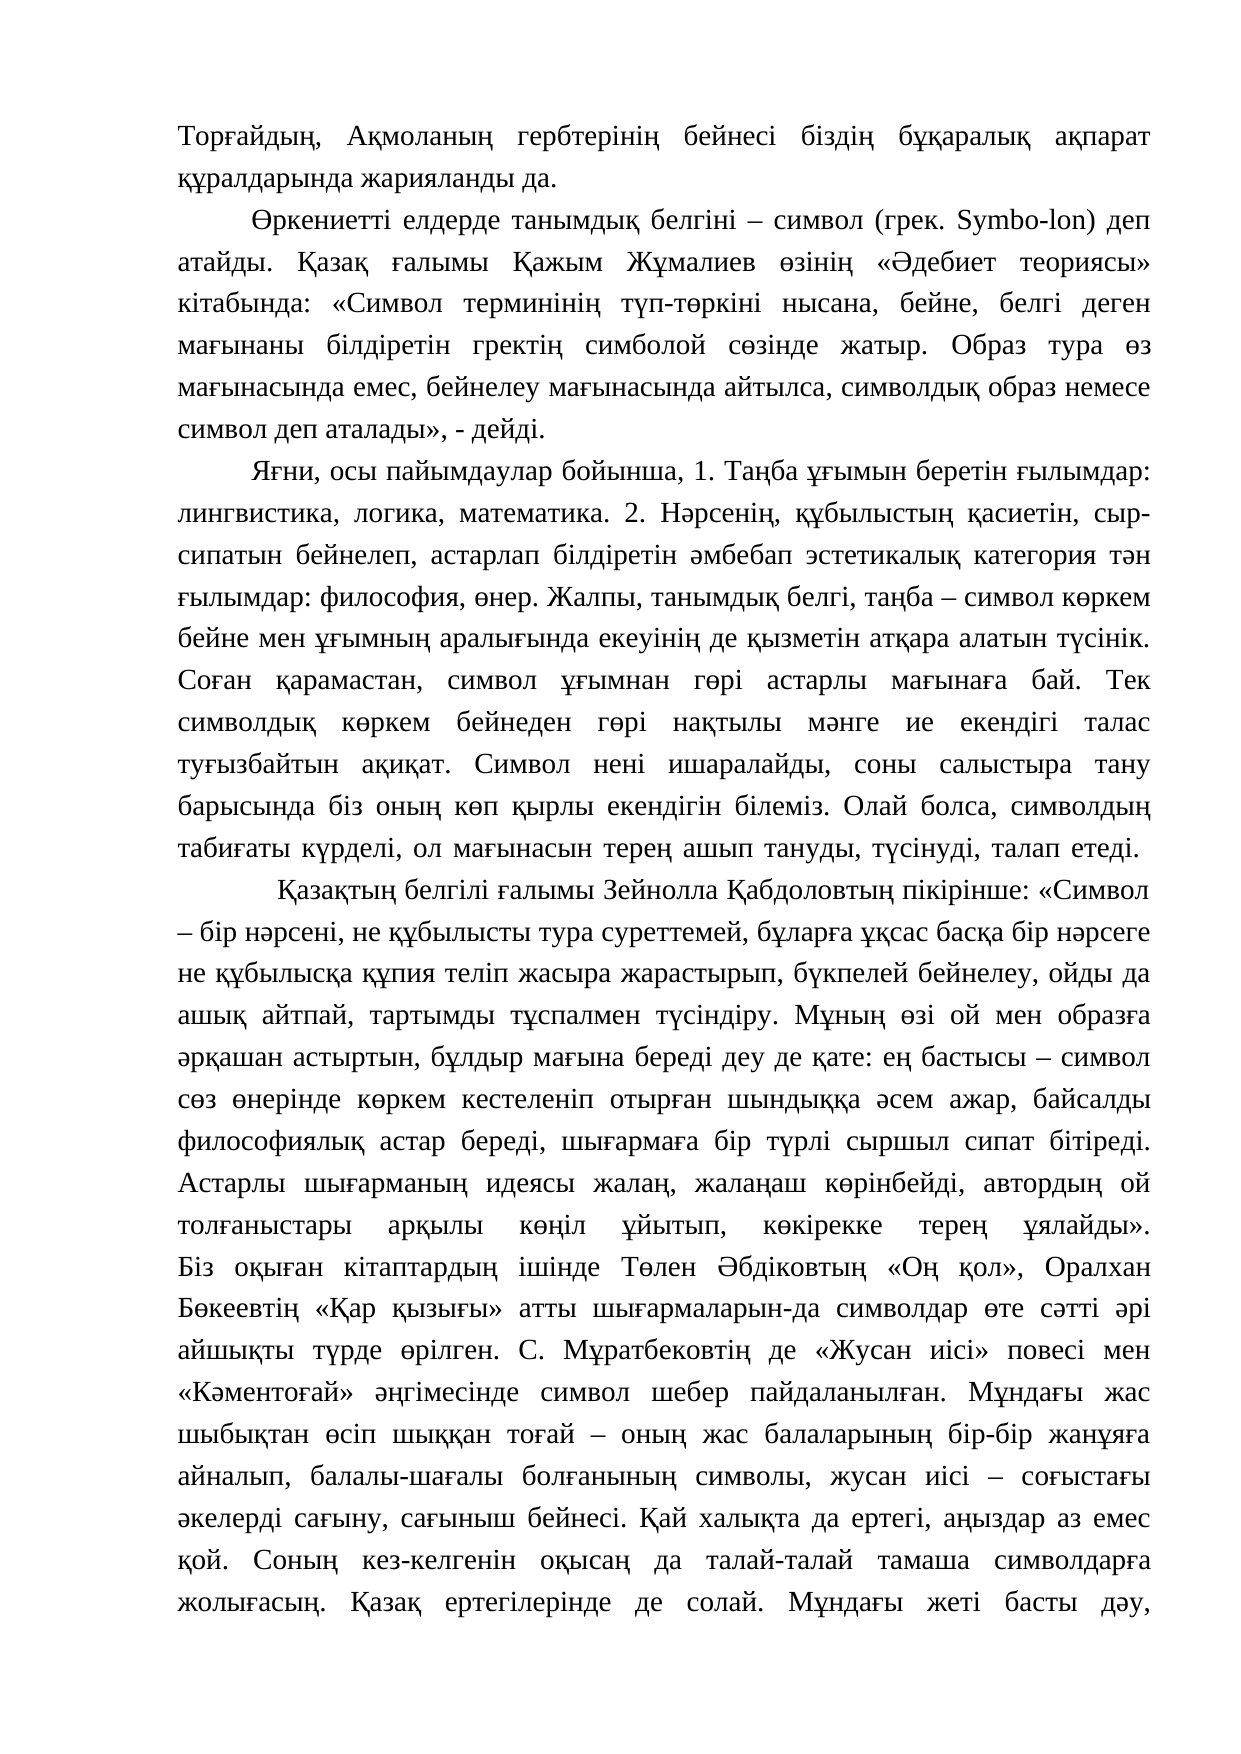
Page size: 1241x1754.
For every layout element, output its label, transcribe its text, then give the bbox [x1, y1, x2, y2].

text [177, 118, 1152, 193]
text Өркениетті елдерде танымдық белгіні – символ (грек. Symbo-lon) деп атайды. Қазақ ғалымы Қажым Жұмалиев өзінің «Әдебиет теориясы» кітабында: «Символ терминінің түп-төркіні нысана, бейне, белгі деген мағынаны білдіретін гректің симболой сөзінде жатыр. Образ тура өз мағынасында емес, бейнелеу мағынасында айтылса, символдық образ немесе символ деп аталады», - дейді. [177, 202, 1152, 445]
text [177, 453, 1152, 1617]
